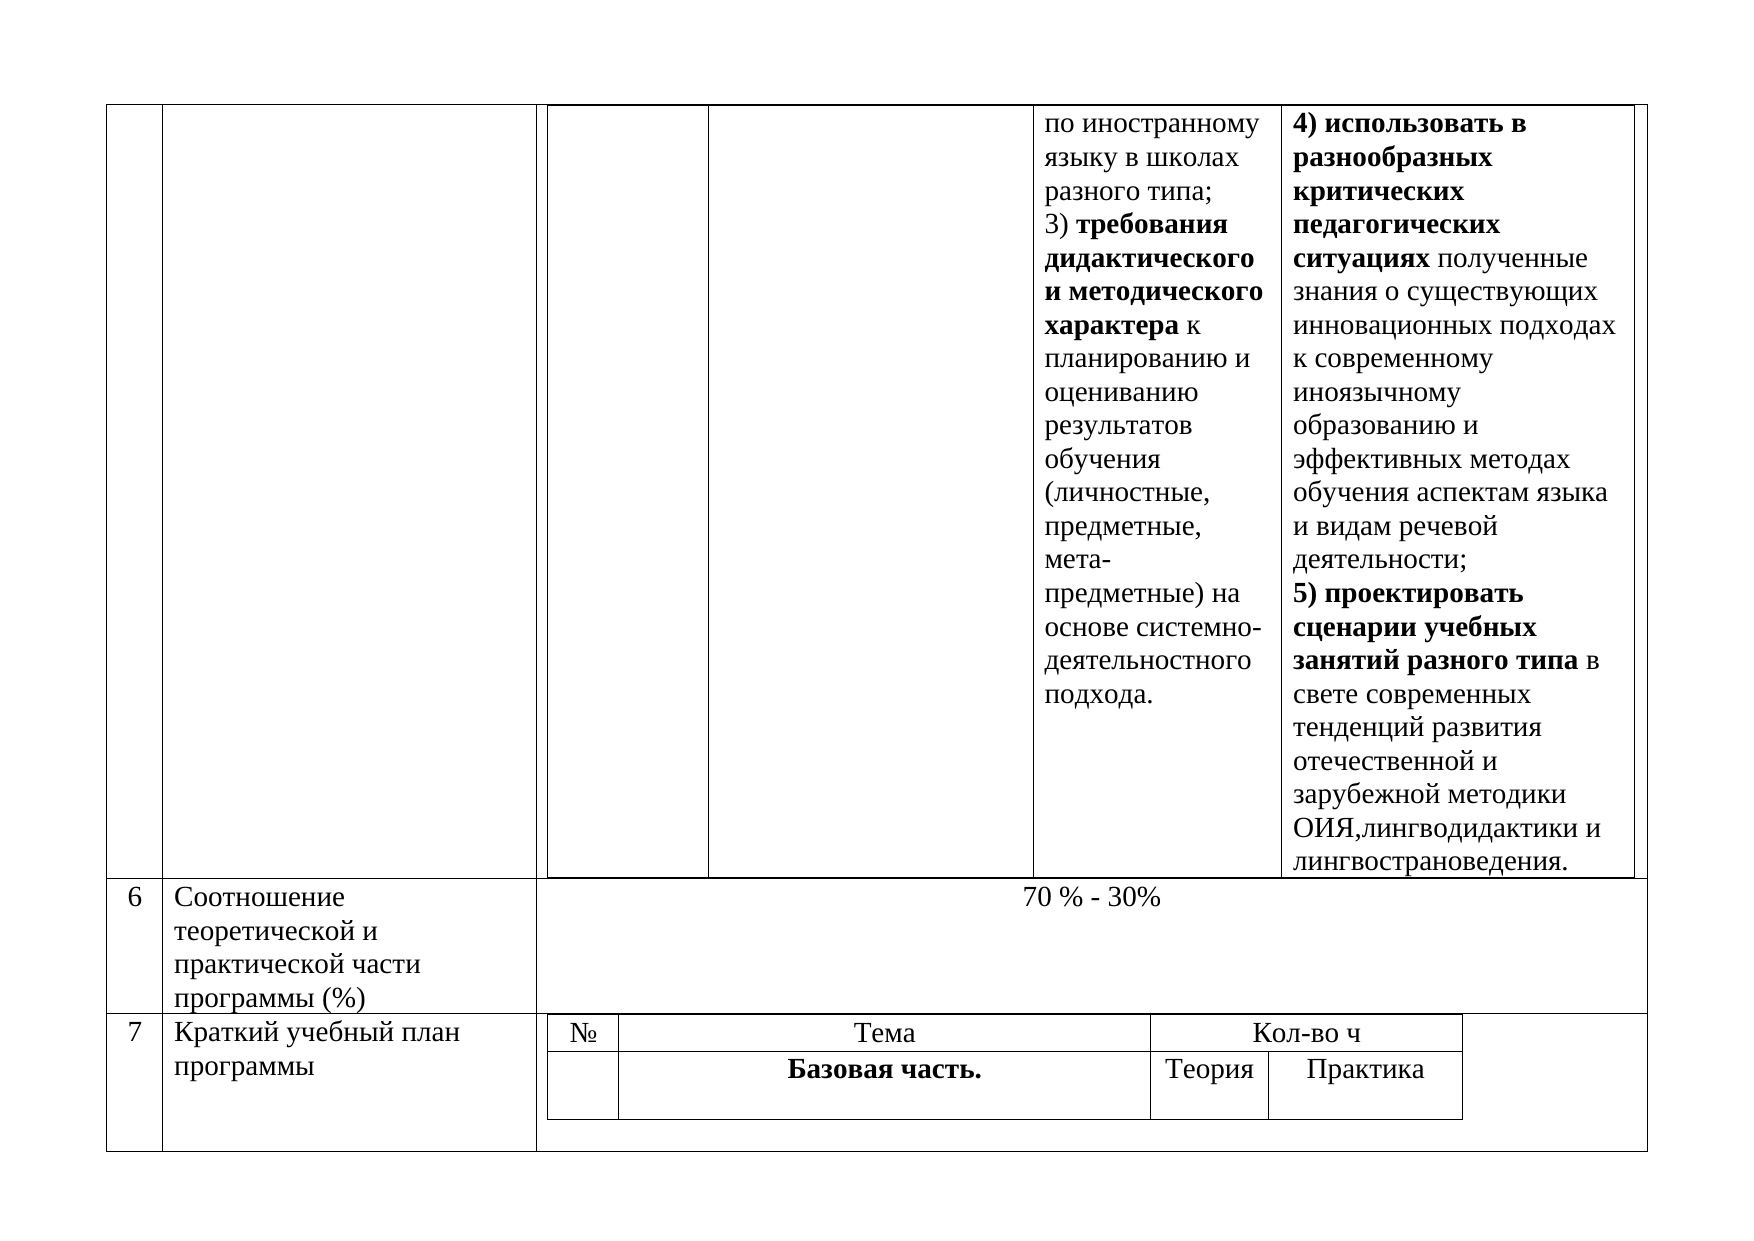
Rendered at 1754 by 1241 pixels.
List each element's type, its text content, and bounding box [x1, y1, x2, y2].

table_cell [709, 106, 1033, 877]
table_cell 6 [107, 879, 162, 1013]
table_cell 70 % - 30% [537, 879, 1647, 1013]
table_cell [548, 106, 708, 877]
table_cell [537, 1014, 1647, 1151]
table_cell [1635, 105, 1647, 878]
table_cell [163, 105, 536, 878]
table_cell Соотношение теоретической и практической части программы (%) [163, 879, 536, 1013]
table_cell [1034, 106, 1281, 877]
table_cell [163, 1014, 536, 1151]
table_cell [1282, 106, 1634, 877]
table_cell 6 [107, 105, 162, 878]
table_cell [537, 105, 547, 878]
table_cell 7 [107, 1014, 162, 1151]
